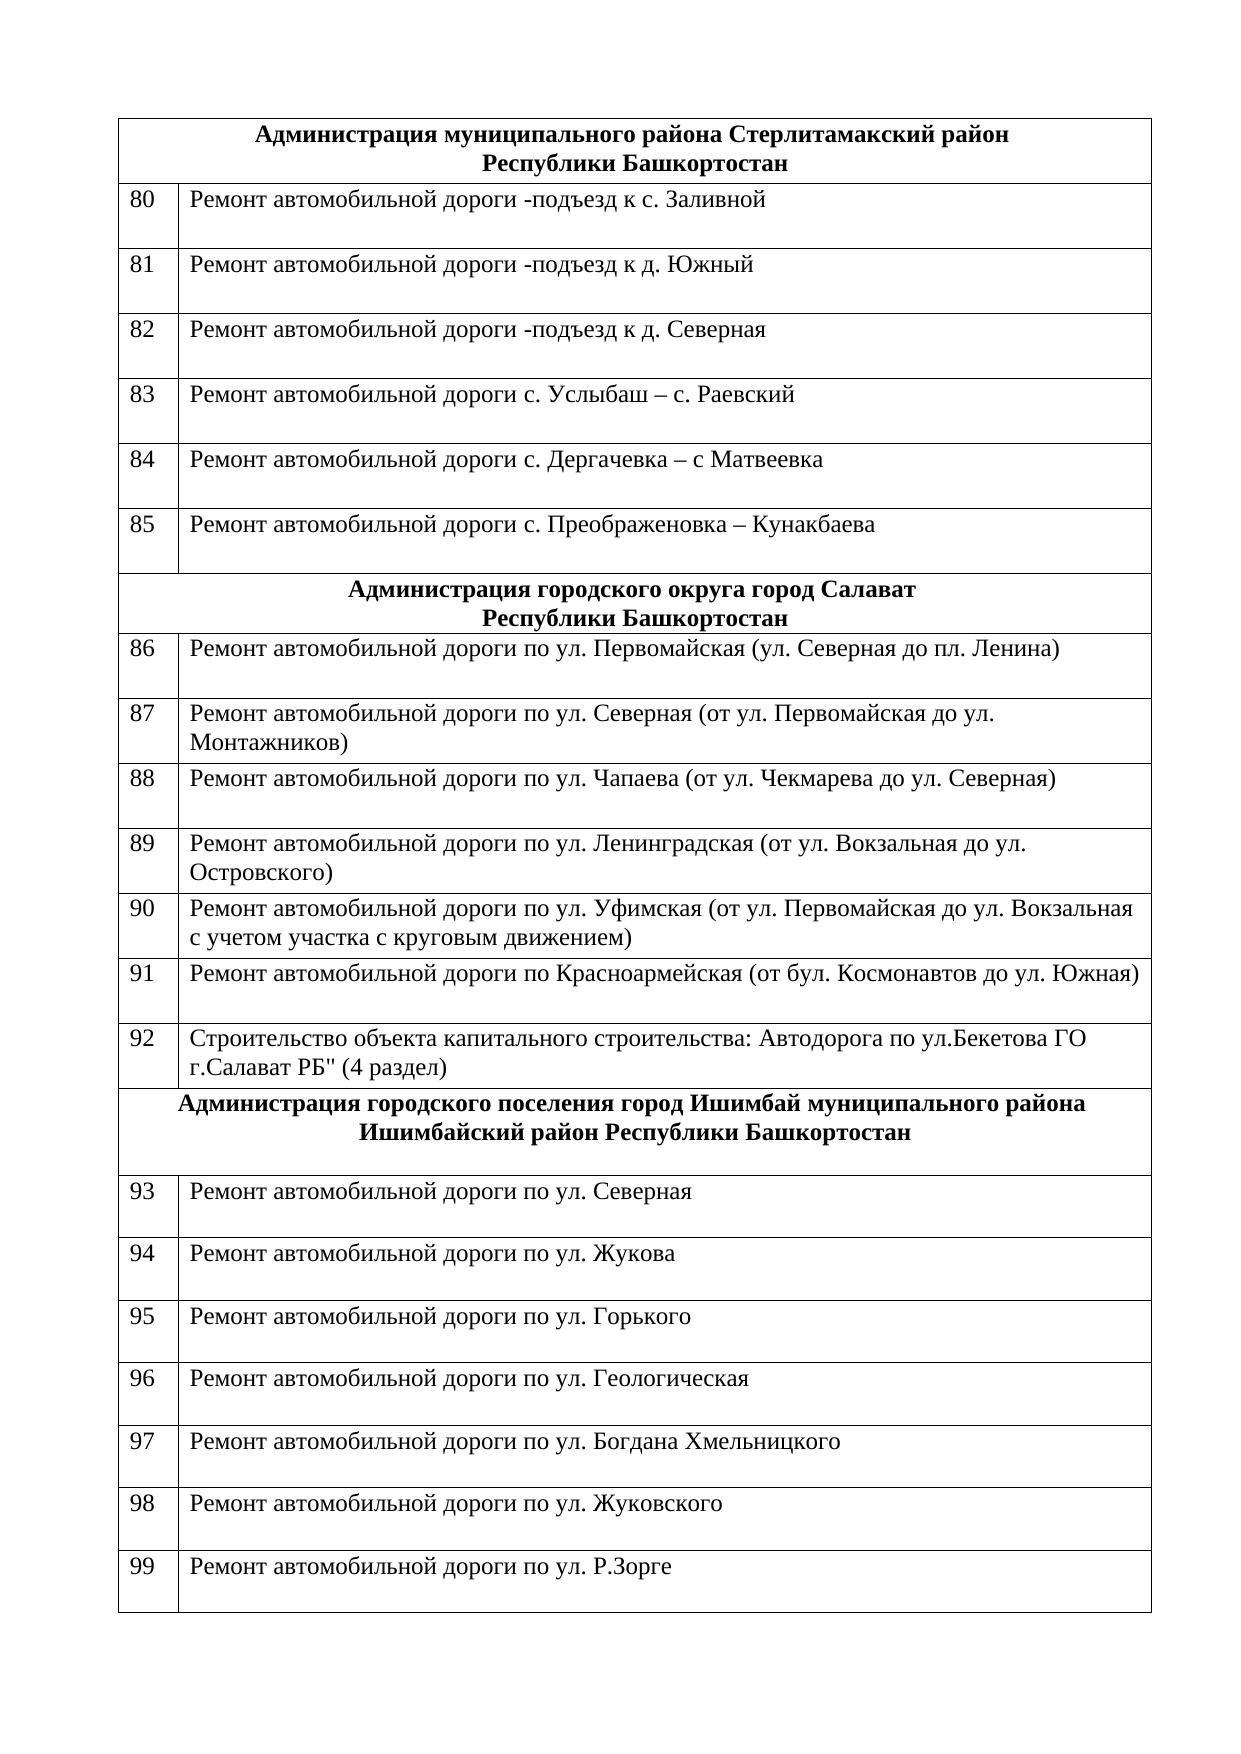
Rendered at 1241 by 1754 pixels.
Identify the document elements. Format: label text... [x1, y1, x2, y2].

table_cell Ремонт автомобильной дороги по ул. Р.Зорге [179, 1551, 1151, 1612]
table_cell 96 [119, 1363, 178, 1425]
table_cell Ремонт автомобильной дороги по ул. Чапаева (от ул. Чекмарева до ул. Северная) [179, 764, 1151, 827]
table_cell 81 [119, 249, 178, 313]
table_cell Ремонт автомобильной дороги по ул. Северная (от ул. Первомайская до ул. Монтажников) [179, 699, 1151, 762]
table_cell Администрация городского округа город Салават Республики Башкортостан [119, 574, 1151, 632]
table_cell Строительство объекта капитального строительства: Автодорога по ул.Бекетова ГО г.Салават РБ" (4 раздел) [179, 1024, 1151, 1087]
table_cell 90 [119, 894, 178, 957]
table_cell Ремонт автомобильной дороги с. Услыбаш – с. Раевский [179, 379, 1151, 443]
table_cell Ремонт автомобильной дороги -подъезд к д. Северная [179, 314, 1151, 378]
table_cell Ремонт автомобильной дороги -подъезд к д. Южный [179, 249, 1151, 313]
table_cell 83 [119, 379, 178, 443]
table_cell 91 [119, 959, 178, 1022]
table_cell 86 [119, 634, 178, 697]
table_cell Ремонт автомобильной дороги по ул. Горького [179, 1301, 1151, 1362]
table_cell 80 [119, 184, 178, 248]
table_cell 82 [119, 314, 178, 378]
table_cell 85 [119, 509, 178, 573]
table_cell Ремонт автомобильной дороги по ул. Жукова [179, 1238, 1151, 1300]
table_cell 84 [119, 444, 178, 508]
table_cell Ремонт автомобильной дороги по ул. Ленинградская (от ул. Вокзальная до ул. Островского) [179, 829, 1151, 892]
table_cell 95 [119, 1301, 178, 1362]
table_cell Ремонт автомобильной дороги по ул. Богдана Хмельницкого [179, 1426, 1151, 1487]
table_cell 97 [119, 1426, 178, 1487]
table_cell Ремонт автомобильной дороги -подъезд к с. Заливной [179, 184, 1151, 248]
table_cell Ремонт автомобильной дороги по ул. Уфимская (от ул. Первомайская до ул. Вокзальная с учетом участка с круговым движением) [179, 894, 1151, 957]
table_cell Ремонт автомобильной дороги с. Дергачевка – с Матвеевка [179, 444, 1151, 508]
table_cell Ремонт автомобильной дороги с. Преображеновка – Кунакбаева [179, 509, 1151, 573]
table_cell Ремонт автомобильной дороги по ул. Первомайская (ул. Северная до пл. Ленина) [179, 634, 1151, 697]
table_cell 99 [119, 1551, 178, 1612]
table_cell 89 [119, 829, 178, 892]
table_cell 88 [119, 764, 178, 827]
table_cell Администрация городского поселения город Ишимбай муниципального района Ишимбайский район Республики Башкортостан [119, 1089, 1151, 1175]
table_cell 98 [119, 1488, 178, 1550]
table_cell Ремонт автомобильной дороги по ул. Геологическая [179, 1363, 1151, 1425]
table_cell 92 [119, 1024, 178, 1087]
table_cell Ремонт автомобильной дороги по Красноармейская (от бул. Космонавтов до ул. Южная) [179, 959, 1151, 1022]
table_cell 94 [119, 1238, 178, 1300]
table_cell 93 [119, 1176, 178, 1237]
table_cell Ремонт автомобильной дороги по ул. Северная [179, 1176, 1151, 1237]
table_cell Администрация муниципального района Стерлитамакский район Республики Башкортостан [119, 119, 1151, 183]
table_cell Ремонт автомобильной дороги по ул. Жуковского [179, 1488, 1151, 1550]
table_cell 87 [119, 699, 178, 762]
